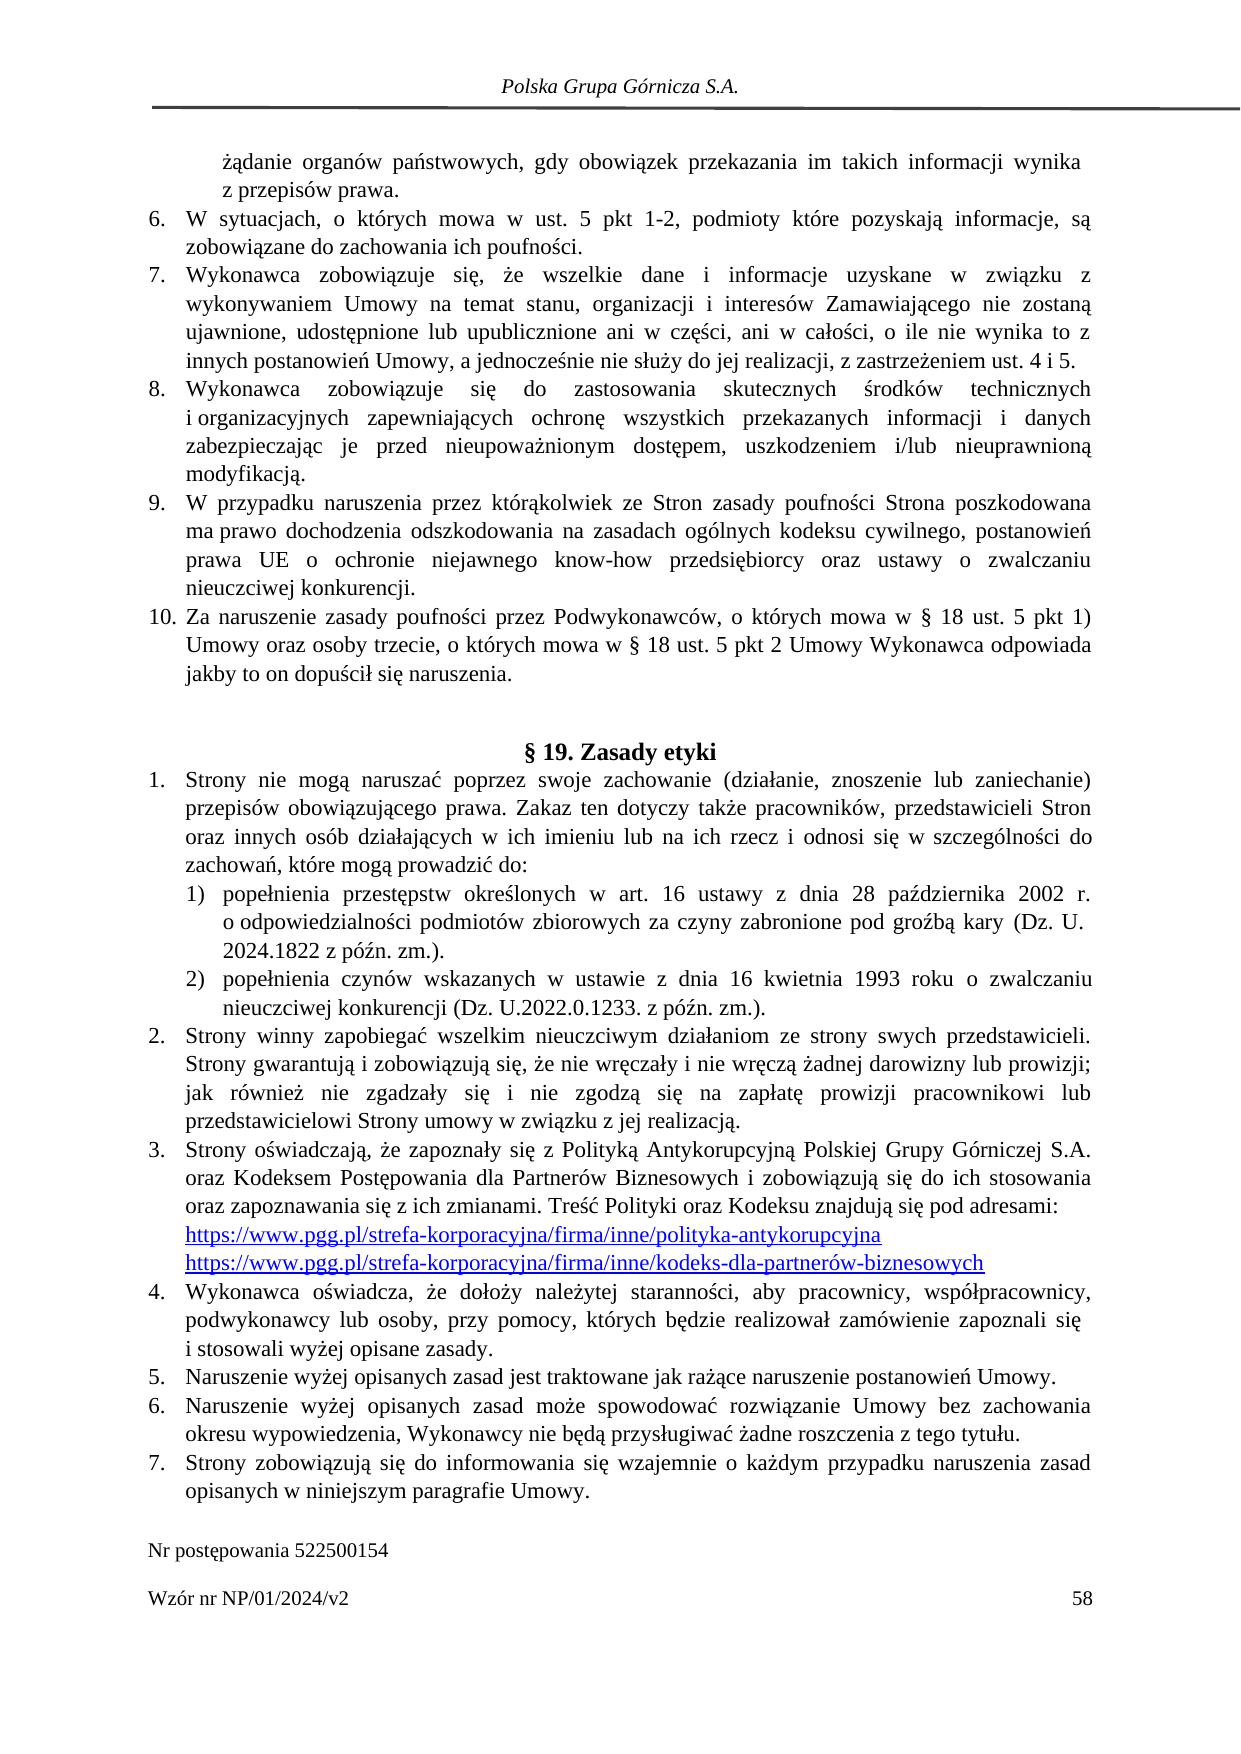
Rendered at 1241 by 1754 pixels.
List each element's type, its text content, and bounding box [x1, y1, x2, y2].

list Strony oświadczają, że zapoznały się z Polityką Antykorupcyjną Polskiej Grupy Górniczej S.A. oraz Kodeksem Postępowania dla Partnerów Biznesowych i zobowiązują się do ich stosowania oraz zapoznawania się z ich zmianami. Treść Polityki oraz Kodeksu znajdują się pod adresami: [148, 1136, 1092, 1219]
list Strony zobowiązują się do informowania się wzajemnie o każdym przypadku naruszenia zasad opisanych w niniejszym paragrafie Umowy. [148, 1448, 1092, 1503]
list Za naruszenie zasady poufności przez Podwykonawców, o których mowa w § 18 ust. 5 pkt 1) Umowy oraz osoby trzecie, o których mowa w § 18 ust. 5 pkt 2 Umowy Wykonawca odpowiada jakby to on dopuścił się naruszenia. [148, 603, 1092, 686]
list Wykonawca zobowiązuje się, że wszelkie dane i informacje uzyskane w związku z wykonywaniem Umowy na temat stanu, organizacji i interesów Zamawiającego nie zostaną ujawnione, udostępnione lub upublicznione ani w części, ani w całości, o ile nie wynika to z innych postanowień Umowy, a jednocześnie nie służy do jej realizacji, z zastrzeżeniem ust. 4 i 5. [148, 261, 1092, 373]
list Naruszenie wyżej opisanych zasad może spowodować rozwiązanie Umowy bez zachowania okresu wypowiedzenia, Wykonawcy nie będą przysługiwać żadne roszczenia z tego tytułu. [148, 1392, 1092, 1446]
list Strony winny zapobiegać wszelkim nieuczciwym działaniom ze strony swych przedstawicieli. Strony gwarantują i zobowiązują się, że nie wręczały i nie wręczą żadnej darowizny lub prowizji; jak również nie zgadzały się i nie zgodzą się na zapłatę prowizji pracownikowi lub przedstawicielowi Strony umowy w związku z jej realizacją. [148, 1022, 1092, 1134]
list Naruszenie wyżej opisanych zasad jest traktowane jak rażące naruszenie postanowień Umowy. [148, 1363, 1092, 1389]
list Wykonawca zobowiązuje się do zastosowania skutecznych środków technicznych i organizacyjnych zapewniających ochronę wszystkich przekazanych informacji i danych zabezpieczając je przed nieupoważnionym dostępem, uszkodzeniem i/lub nieuprawnioną modyfikacją. [148, 375, 1092, 487]
list W sytuacjach, o których mowa w ust. 5 pkt 1-2, podmioty które pozyskają informacje, są zobowiązane do zachowania ich poufności. [148, 204, 1092, 259]
list W przypadku naruszenia przez którąkolwiek ze Stron zasady poufności Strona poszkodowana ma prawo dochodzenia odszkodowania na zasadach ogólnych kodeksu cywilnego, postanowień prawa UE o ochronie niejawnego know-how przedsiębiorcy oraz ustawy o zwalczaniu nieuczciwej konkurencji. [148, 489, 1092, 601]
list popełnienia czynów wskazanych w ustawie z dnia 16 kwietnia 1993 roku o zwalczaniu nieuczciwej konkurencji (Dz. U.2022.0.1233. z późn. zm.). [186, 965, 1092, 1020]
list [185, 148, 1092, 202]
subtitle § 19. Zasady etyki [148, 737, 1092, 766]
list Wykonawca oświadcza, że dołoży należytej staranności, aby pracownicy, współpracownicy, podwykonawcy lub osoby, przy pomocy, których będzie realizował zamówienie zapoznali się i stosowali wyżej opisane zasady. [148, 1278, 1092, 1361]
text https://www.pgg.pl/strefa-korporacyjna/firma/inne/kodeks-dla-partnerów-biznesowych [185, 1249, 1092, 1276]
list Strony nie mogą naruszać poprzez swoje zachowanie (działanie, znoszenie lub zaniechanie) przepisów obowiązującego prawa. Zakaz ten dotyczy także pracowników, przedstawicieli Stron oraz innych osób działających w ich imieniu lub na ich rzecz i odnosi się w szczególności do zachowań, które mogą prowadzić do: [148, 766, 1092, 878]
list popełnienia przestępstw określonych w art. 16 ustawy z dnia 28 października 2002 r. o odpowiedzialności podmiotów zbiorowych za czyny zabronione pod groźbą kary (Dz. U. 2024.1822 z późn. zm.). [186, 880, 1092, 963]
text https://www.pgg.pl/strefa-korporacyjna/firma/inne/polityka-antykorupcyjna [185, 1221, 1092, 1247]
